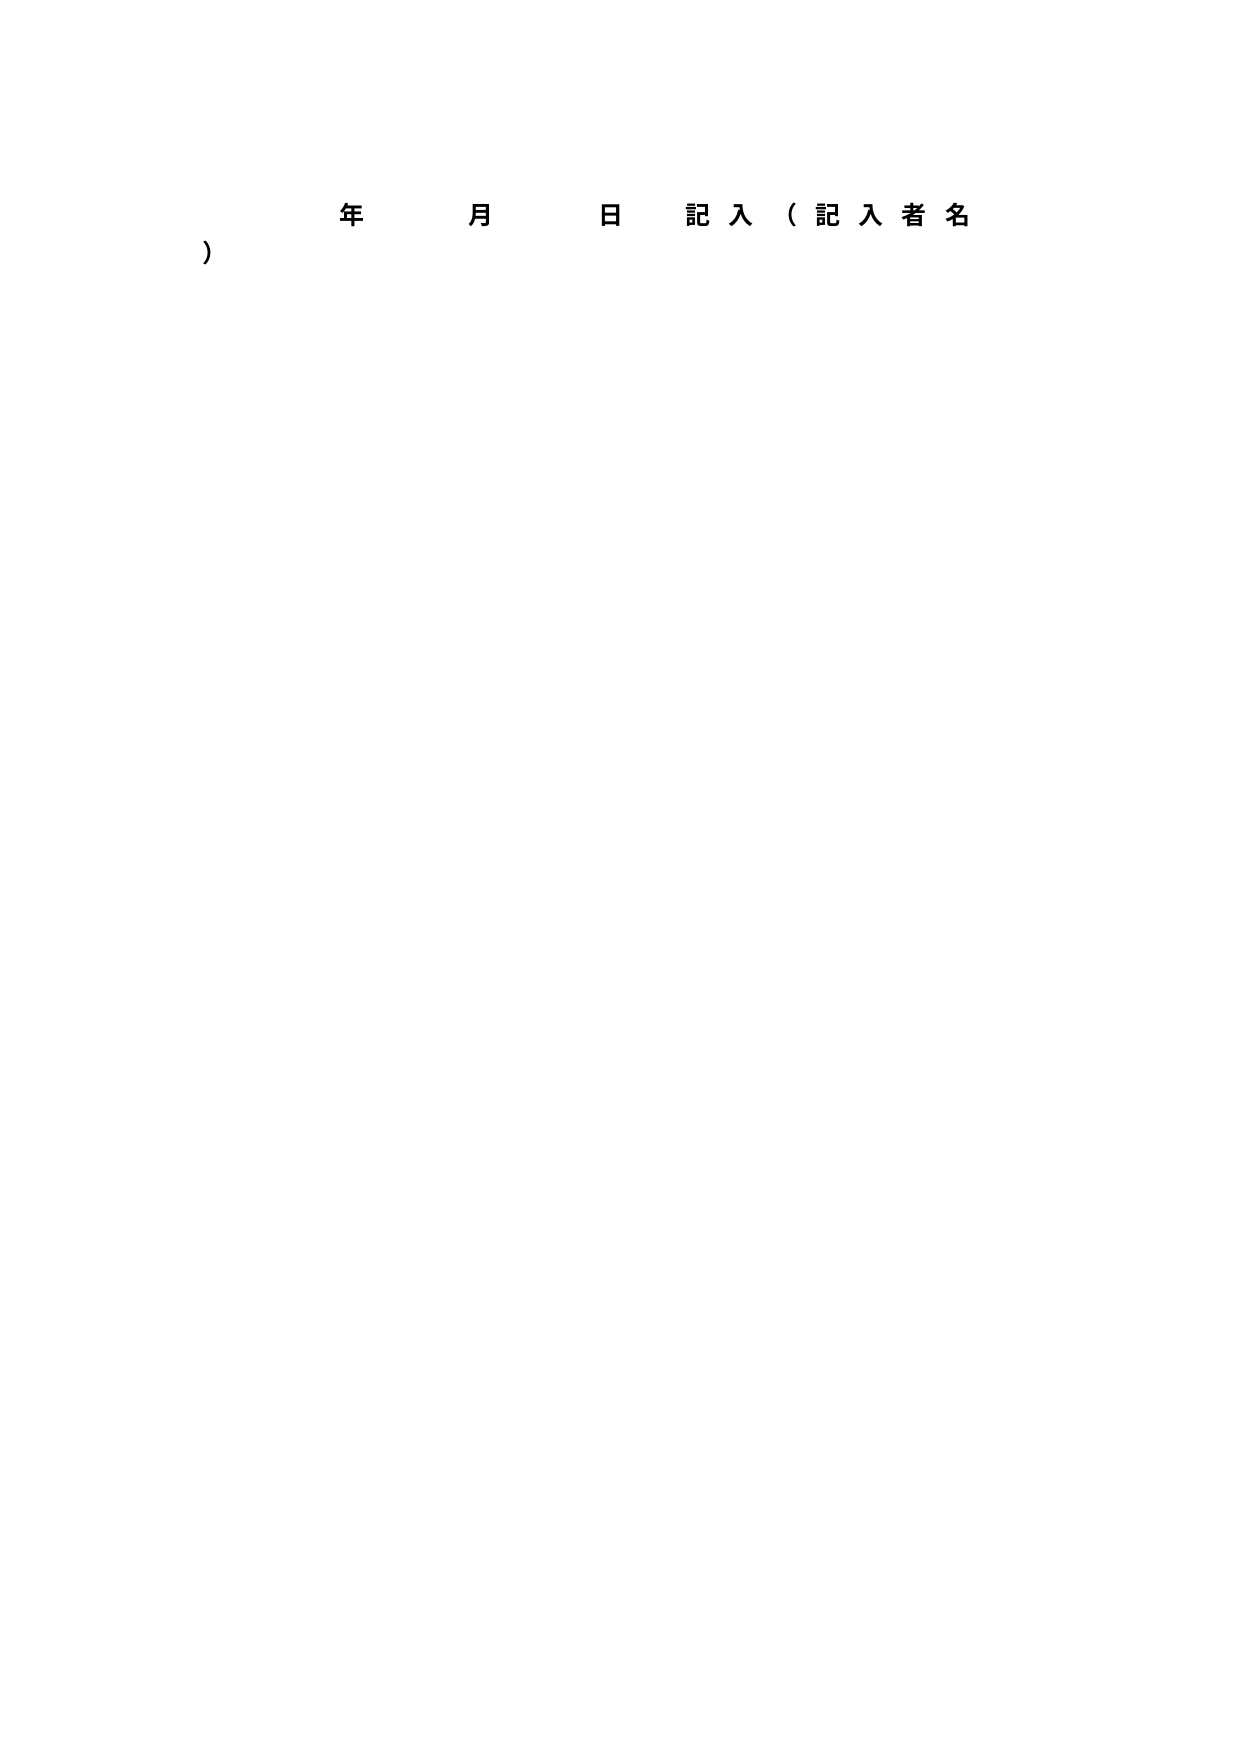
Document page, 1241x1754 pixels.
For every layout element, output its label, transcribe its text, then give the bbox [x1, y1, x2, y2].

text 年 月 日 記入（記入者名 ） [177, 195, 971, 270]
